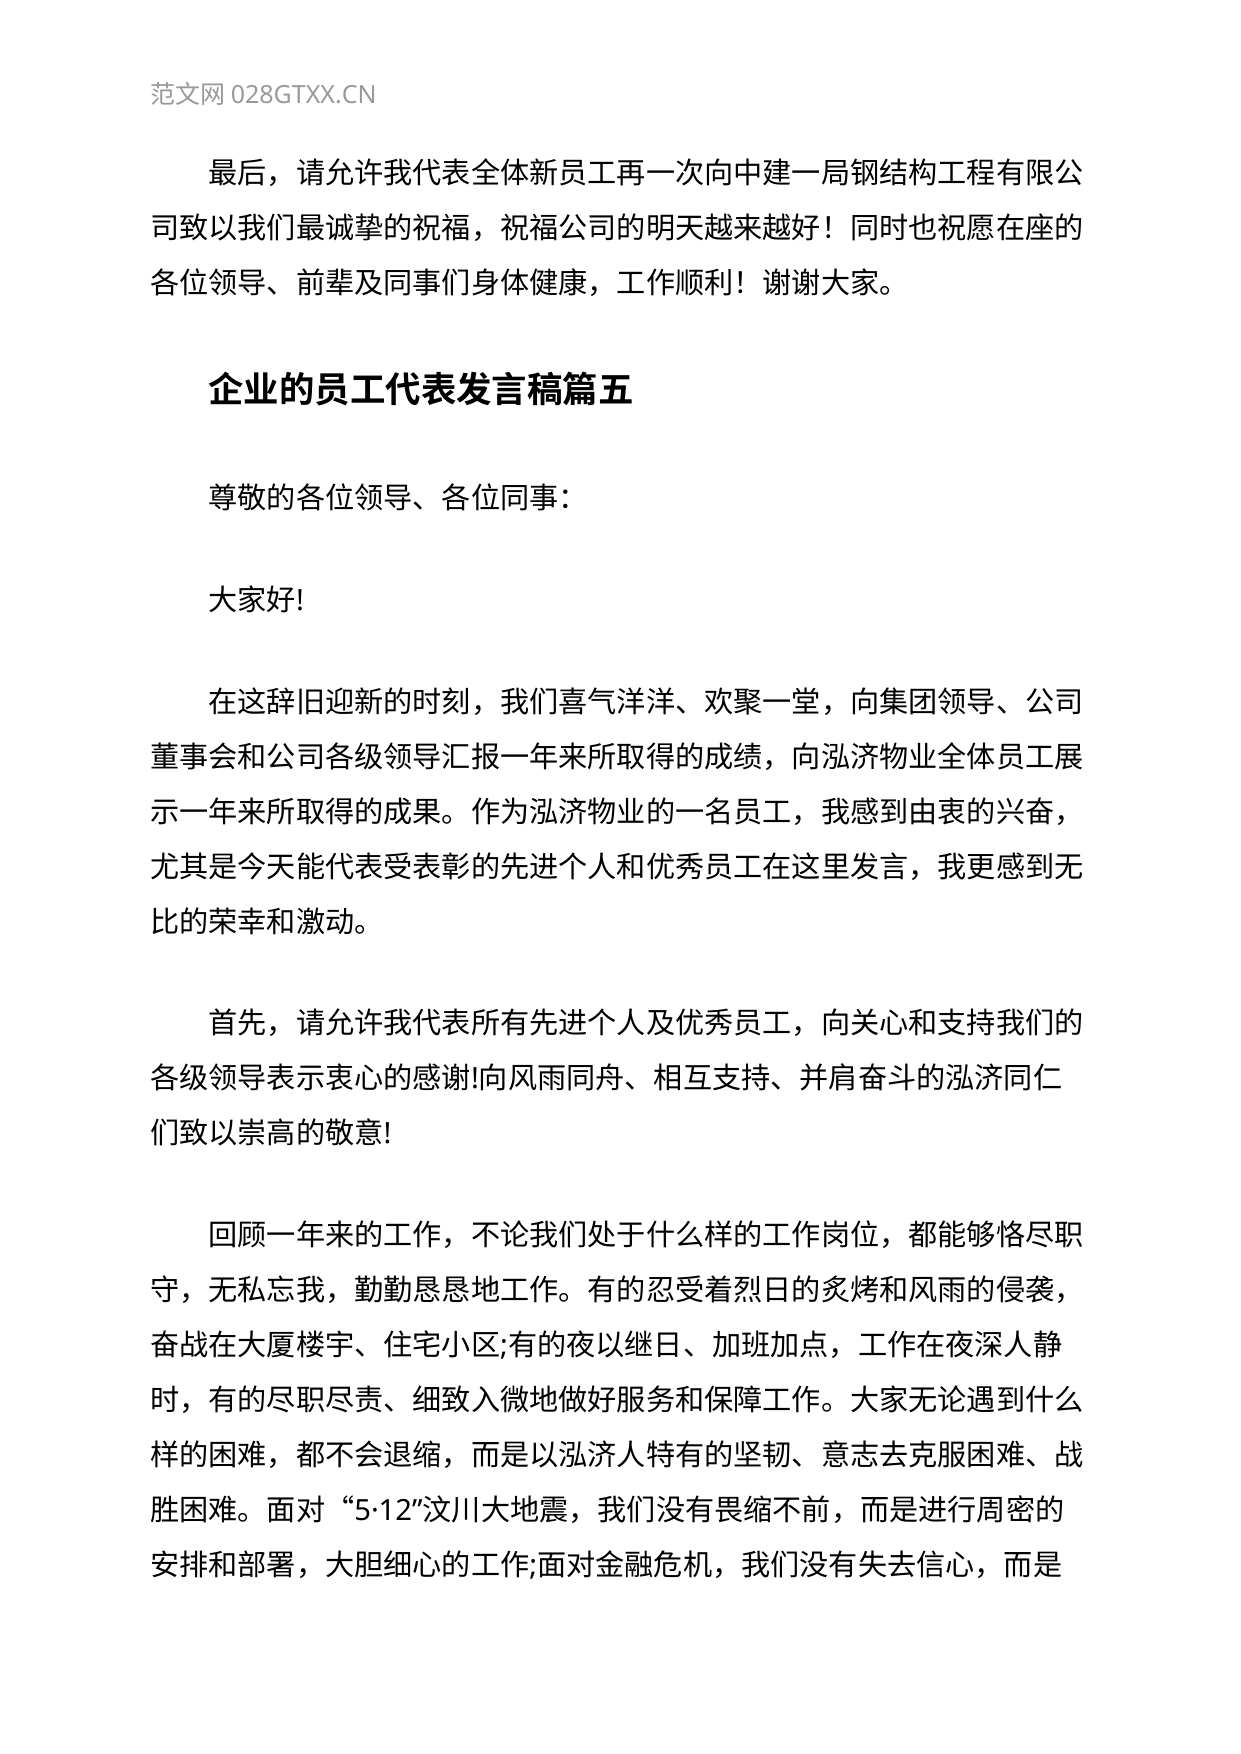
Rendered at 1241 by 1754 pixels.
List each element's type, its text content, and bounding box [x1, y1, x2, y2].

text 尊敬的各位领导、各位同事： [150, 475, 1090, 517]
text 在这辞旧迎新的时刻，我们喜气洋洋、欢聚一堂，向集团领导、公司董事会和公司各级领导汇报一年来所取得的成绩，向泓济物业全体员工展示一年来所取得的成果。作为泓济物业的一名员工，我感到由衷的兴奋，尤其是今天能代表受表彰的先进个人和优秀员工在这里发言，我更感到无比的荣幸和激动。 [150, 679, 1090, 941]
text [150, 1212, 1090, 1584]
text 企业的员工代表发言稿篇五 [150, 362, 1090, 413]
text 首先，请允许我代表所有先进个人及优秀员工，向关心和支持我们的各级领导表示衷心的感谢!向风雨同舟、相互支持、并肩奋斗的泓济同仁们致以崇高的敬意! [150, 1000, 1090, 1152]
text 最后，请允许我代表全体新员工再一次向中建一局钢结构工程有限公司致以我们最诚挚的祝福，祝福公司的明天越来越好！同时也祝愿在座的各位领导、前辈及同事们身体健康，工作顺利！谢谢大家。 [150, 150, 1090, 302]
text 大家好! [150, 577, 1090, 619]
